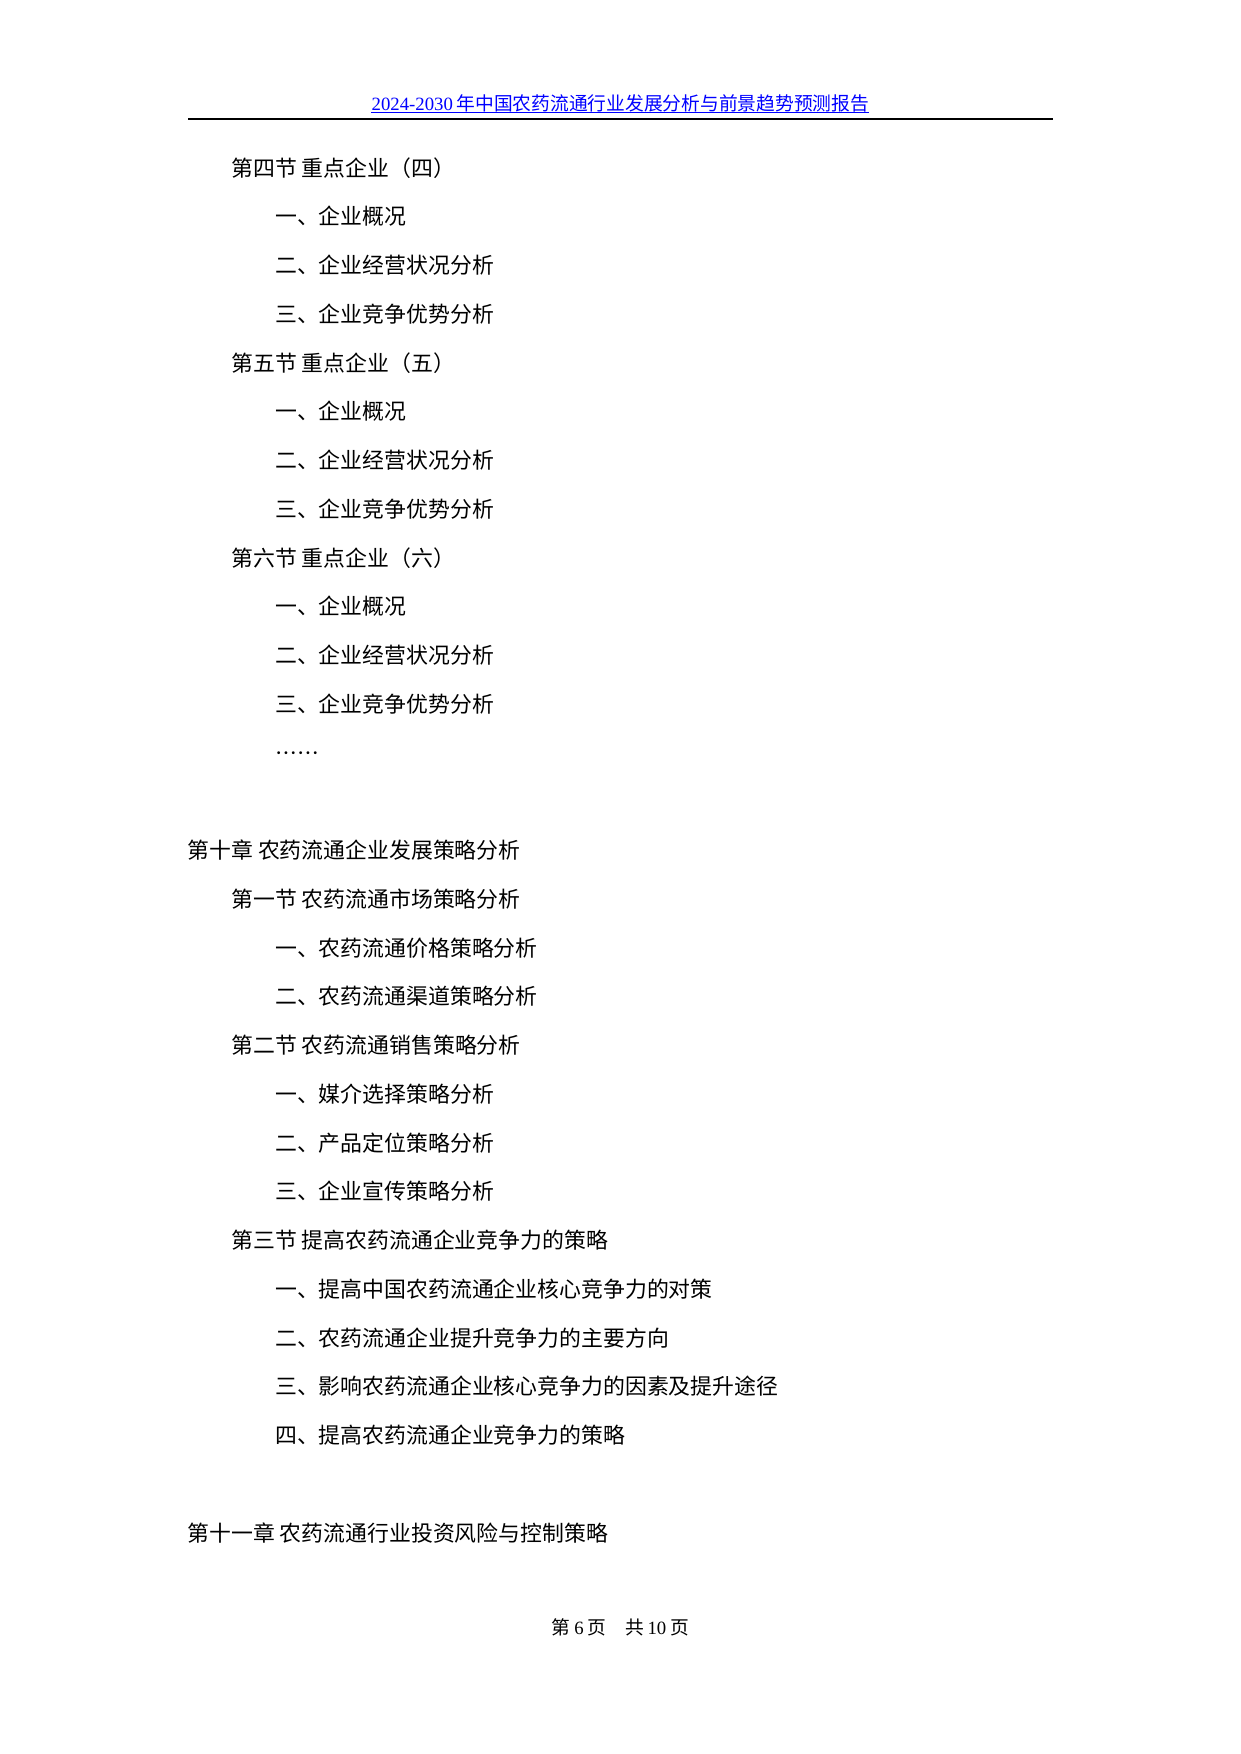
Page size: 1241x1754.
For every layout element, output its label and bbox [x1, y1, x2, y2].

text [187, 150, 1053, 1548]
